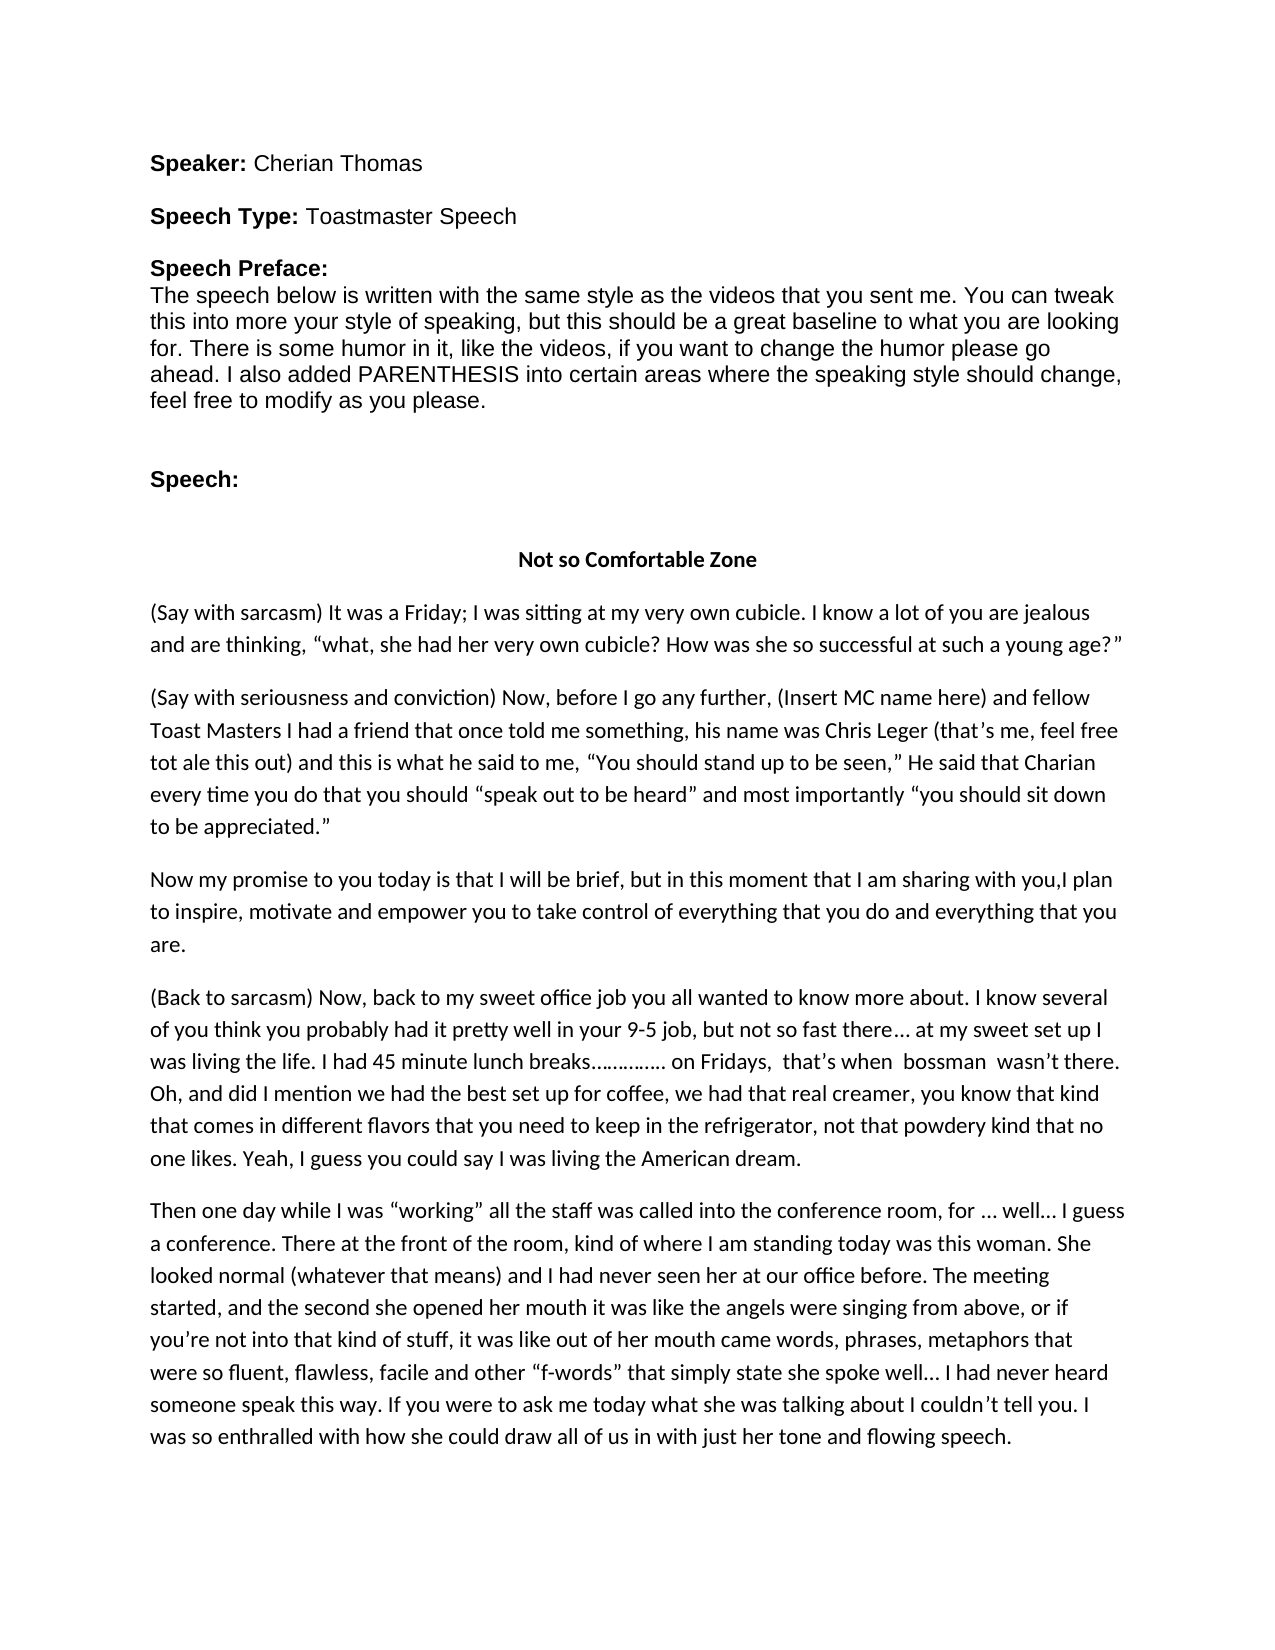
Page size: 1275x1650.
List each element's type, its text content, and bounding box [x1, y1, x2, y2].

text Now my promise to you today is that I will be brief, but in this moment that I am sharing with you,I plan to inspire, motivate and empower you to take control of everything that you do and everything that you are. [150, 865, 1125, 958]
text The speech below is written with the same style as the videos that you sent me. You can tweak this into more your style of speaking, but this should be a great baseline to what you are looking for. There is some humor in it, like the videos, if you want to change the humor please go ahead. I also added PARENTHESIS into certain areas where the speaking style should change, feel free to modify as you please. [150, 282, 1125, 413]
text Speech Preface: [150, 255, 1125, 282]
text (Back to sarcasm) Now, back to my sweet office job you all wanted to know more about. I know several of you think you probably had it pretty well in your 9-5 job, but not so fast there… at my sweet set up I was living the life. I had 45 minute lunch breaks………….. on Fridays, that’s when bossman wasn’t there. Oh, and did I mention we had the best set up for coffee, we had that real creamer, you know that kind that comes in different flavors that you need to keep in the refrigerator, not that powdery kind that no one likes. Yeah, I guess you could say I was living the American dream. [150, 983, 1125, 1172]
text Speech: [150, 466, 1125, 493]
text (Say with sarcasm) It was a Friday; I was sitting at my very own cubicle. I know a lot of you are jealous and are thinking, “what, she had her very own cubicle? How was she so successful at such a young age?” [150, 598, 1125, 658]
text (Say with seriousness and conviction) Now, before I go any further, (Insert MC name here) and fellow Toast Masters I had a friend that once told me something, his name was Chris Leger (that’s me, feel free tot ale this out) and this is what he said to me, “You should stand up to be seen,” He said that Charian every time you do that you should “speak out to be heard” and most importantly “you should sit down to be appreciated.” [150, 683, 1125, 840]
text Speech Type: Toastmaster Speech [150, 203, 1125, 229]
text Speaker: Cherian Thomas [150, 150, 1125, 176]
text Not so Comfortable Zone [150, 545, 1125, 573]
text Then one day while I was “working” all the staff was called into the conference room, for … well… I guess a conference. There at the front of the room, kind of where I am standing today was this woman. She looked normal (whatever that means) and I had never seen her at our office before. The meeting started, and the second she opened her mouth it was like the angels were singing from above, or if you’re not into that kind of stuff, it was like out of her mouth came words, phrases, metaphors that were so fluent, flawless, facile and other “f-words” that simply state she spoke well… I had never heard someone speak this way. If you were to ask me today what she was talking about I couldn’t tell you. I was so enthralled with how she could draw all of us in with just her tone and flowing speech. [150, 1197, 1125, 1450]
